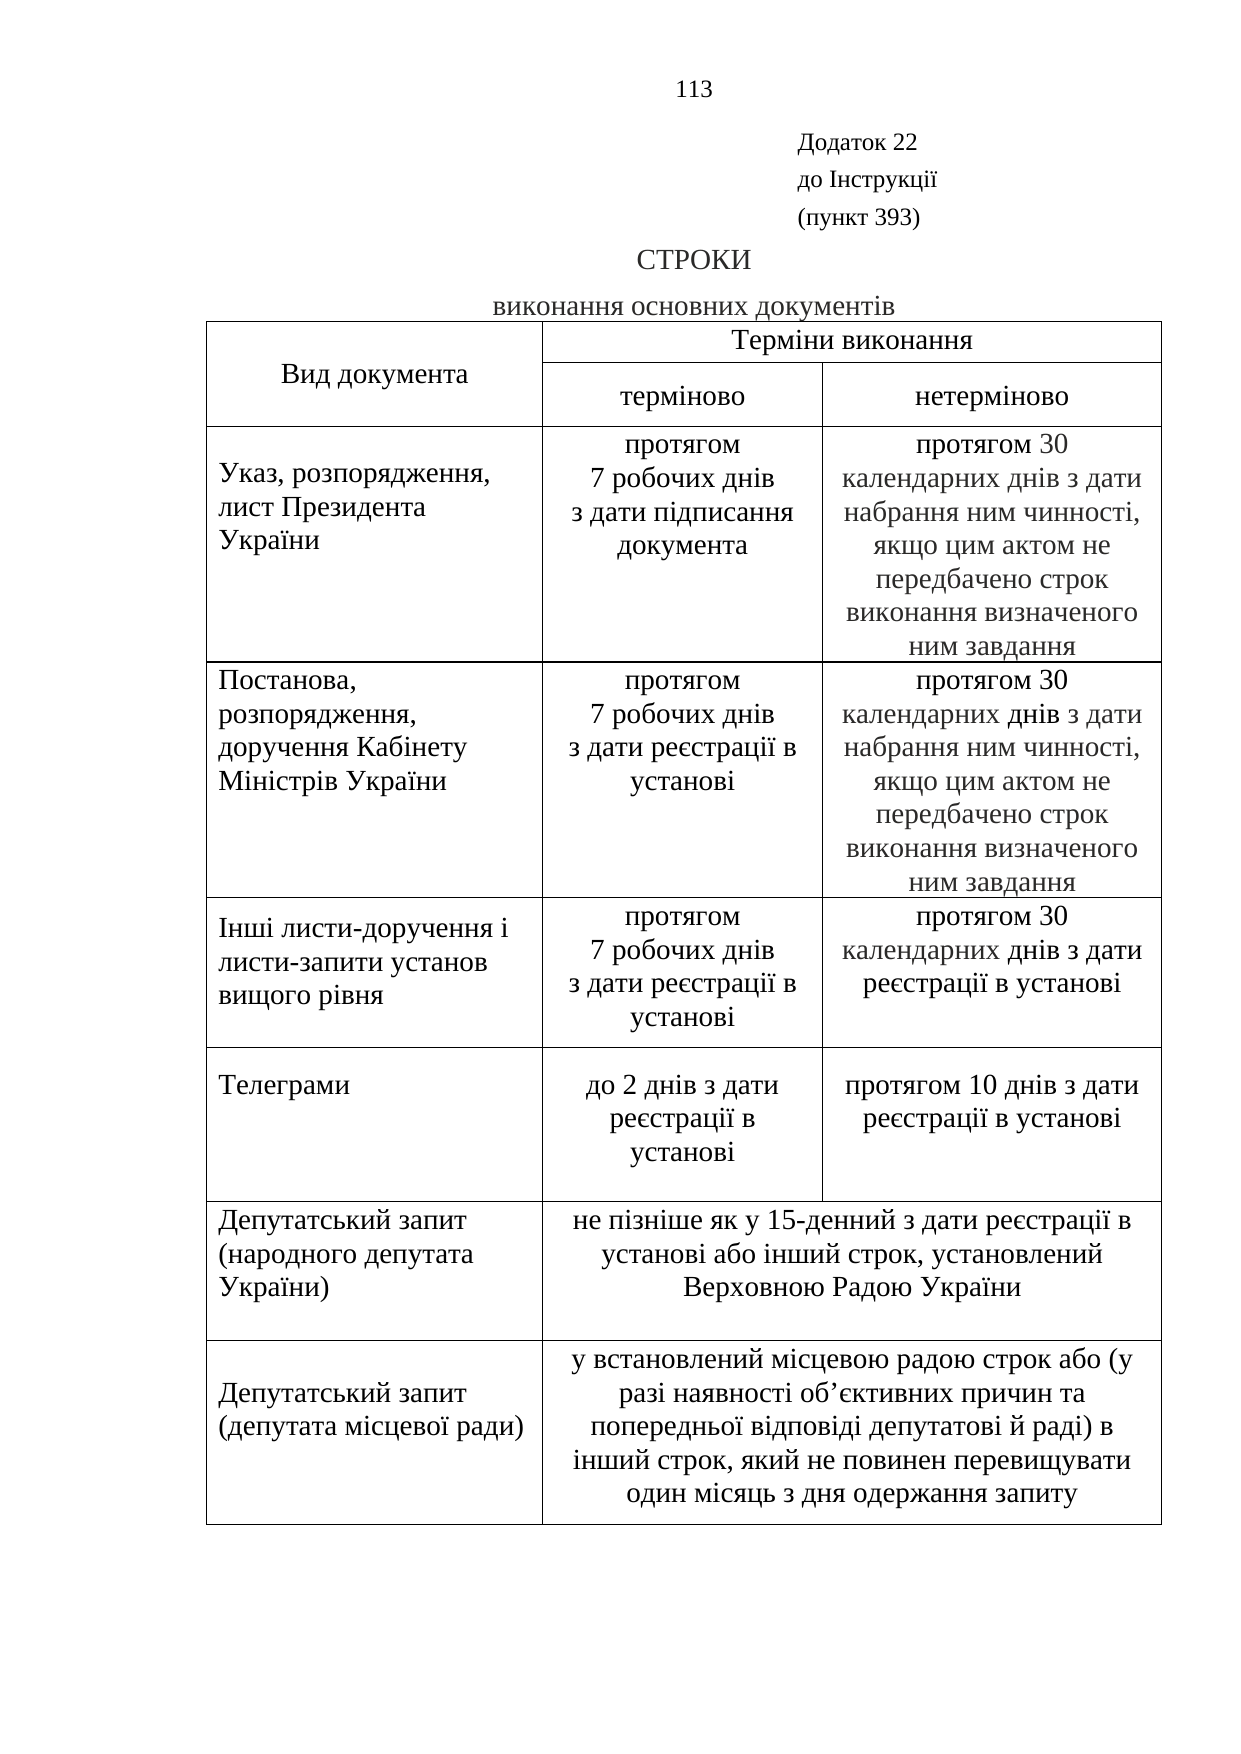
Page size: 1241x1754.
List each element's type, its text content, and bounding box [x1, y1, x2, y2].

table_cell протягом 7 робочих днів з дати реєстрації в установі [543, 663, 822, 897]
table_cell у встановлений місцевою радою строк або (у разі наявності об’єктивних причин та попередньої відповіді депутатові й раді) в інший строк, який не повинен перевищувати один місяць з дня одержання запиту [543, 1341, 1161, 1523]
subtitle СТРОКИ виконання основних документів [207, 231, 1181, 321]
table_cell протягом 30 календарних днів з дати набрання ним чинності, якщо цим актом не передбачено строк виконання визначеного ним завдання [823, 663, 1161, 897]
table_cell протягом 10 днів з дати реєстрації в установі [823, 1048, 1161, 1201]
table_cell Інші листи-доручення і листи-запити установ вищого рівня [207, 898, 542, 1047]
table_cell протягом 7 робочих днів з дати реєстрації в установі [543, 898, 822, 1047]
table_cell Телеграми [207, 1048, 542, 1201]
table_cell протягом 30 календарних днів з дати реєстрації в установі [823, 898, 1161, 1047]
table_cell терміново [543, 363, 822, 426]
table_cell до 2 днів з дати реєстрації в установі [543, 1048, 822, 1201]
text Додаток 22 до Інструкції [797, 118, 1181, 193]
table_header Терміни виконання [543, 322, 1161, 362]
table_cell Депутатський запит (народного депутата України) [207, 1202, 542, 1340]
table_cell протягом 7 робочих днів з дати підписання документа [543, 427, 822, 661]
table_cell нетерміново [823, 363, 1161, 426]
text (пункт 393) [797, 193, 1181, 231]
table_cell Указ, розпорядження, лист Президента України [207, 427, 542, 661]
table_cell Постанова, розпорядження, доручення Кабінету Міністрів України [207, 663, 542, 897]
table_cell протягом 30 календарних днів з дати набрання ним чинності, якщо цим актом не передбачено строк виконання визначеного ним завдання [823, 427, 1161, 661]
table_cell Депутатський запит (депутата місцевої ради) [207, 1341, 542, 1523]
table_cell не пізніше як у 15-денний з дати реєстрації в установі або інший строк, установлений Верховною Радою України [543, 1202, 1161, 1340]
table_header Вид документа [207, 322, 542, 426]
